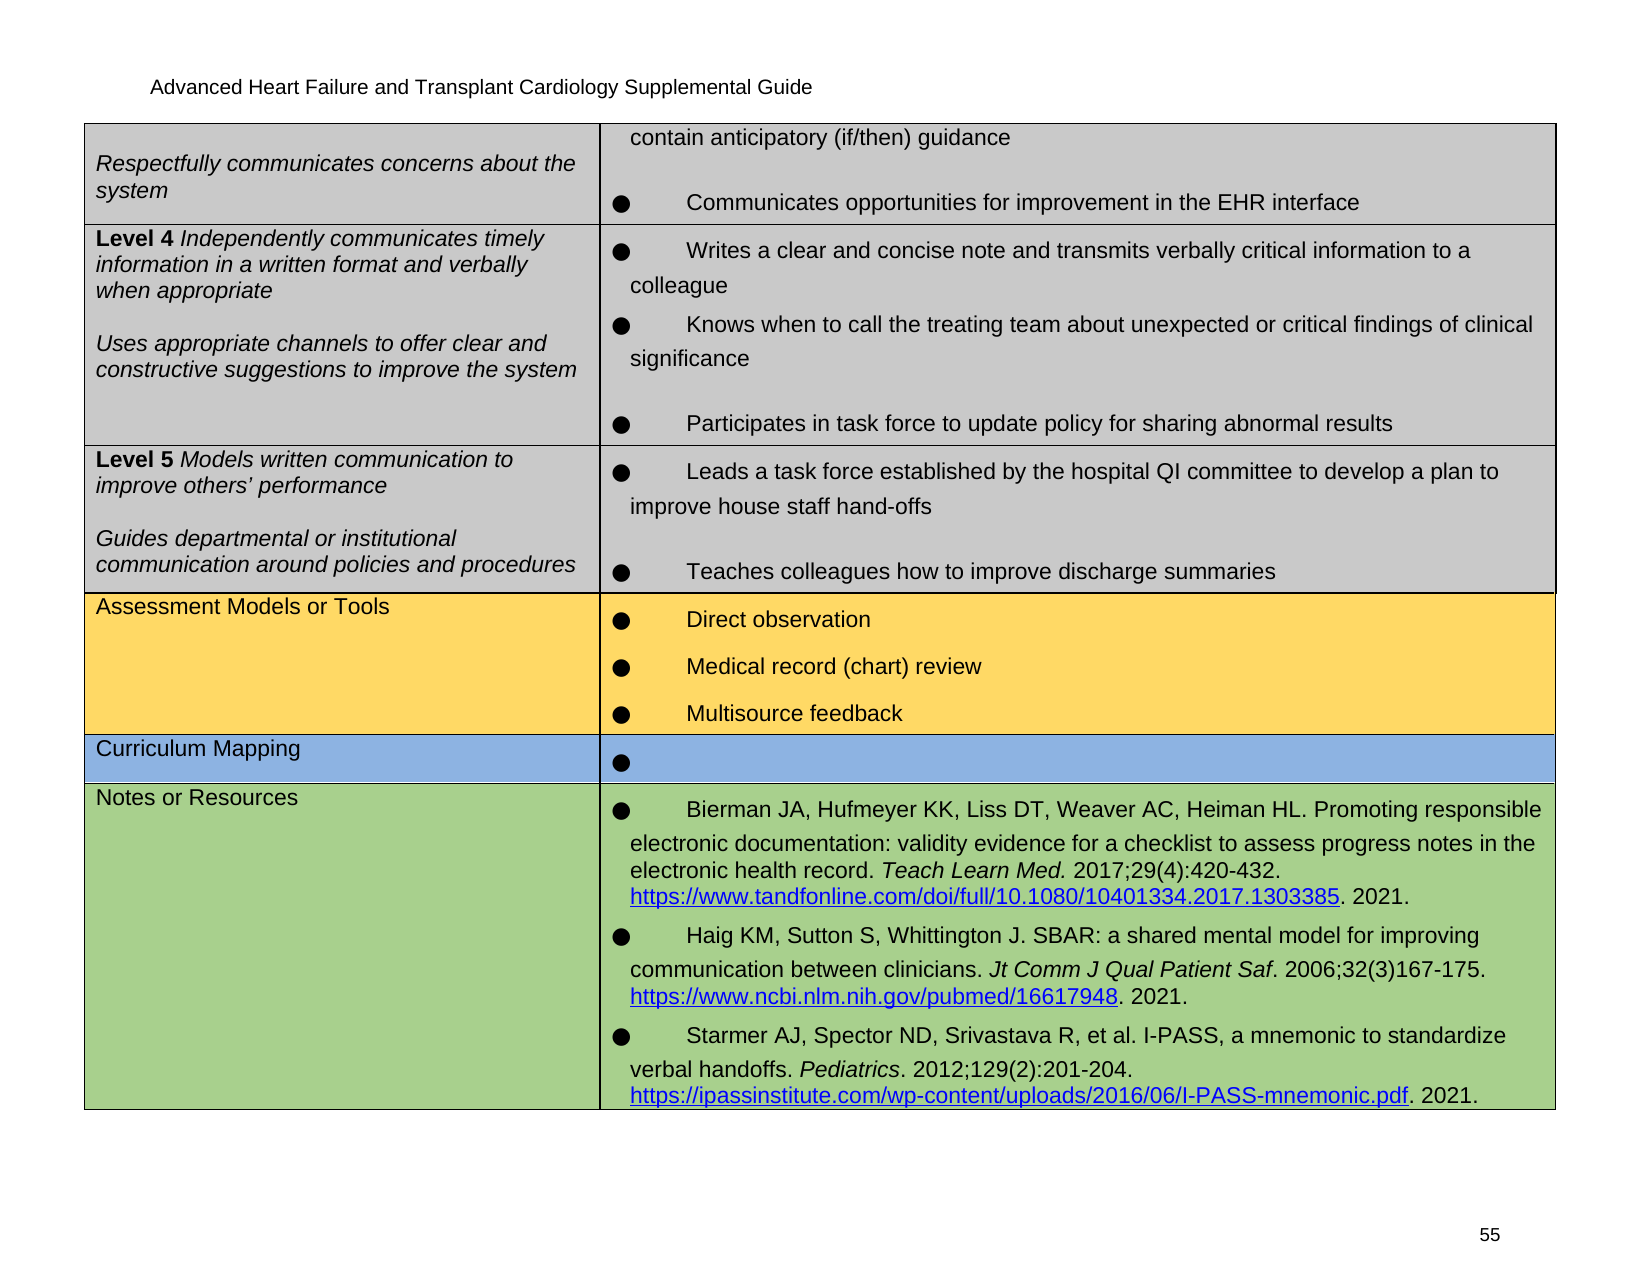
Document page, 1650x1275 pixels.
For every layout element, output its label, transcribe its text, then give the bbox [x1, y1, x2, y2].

table_cell Curriculum Mapping [85, 735, 599, 782]
table_cell Writes a clear and concise note and transmits verbally critical information to a colleague Knows when to call the treating team about unexpected or critical findings of clinical significance Participates in task force to update policy for sharing abnormal results [601, 225, 1555, 445]
table_cell Notes or Resources [85, 784, 599, 1109]
table_cell [601, 734, 1555, 782]
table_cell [601, 124, 1555, 224]
table_cell Bierman JA, Hufmeyer KK, Liss DT, Weaver AC, Heiman HL. Promoting responsible electronic documentation: validity evidence for a checklist to assess progress notes in the electronic health record. Teach Learn Med. 2017;29(4):420-432. https://www.tandfonline.com/doi/full/10.1080/10401334.2017.1303385. 2021. Haig KM, Sutton S, Whittington J. SBAR: a shared mental model for improving communication between clinicians. Jt Comm J Qual Patient Saf. 2006;32(3)167-175. https://www.ncbi.nlm.nih.gov/pubmed/16617948. 2021. Starmer AJ, Spector ND, Srivastava R, et al. I-PASS, a mnemonic to standardize verbal handoffs. Pediatrics. 2012;129(2):201-204. https://ipassinstitute.com/wp-content/uploads/2016/06/I-PASS-mnemonic.pdf. 2021. [601, 783, 1555, 1109]
table_cell Direct observation Medical record (chart) review Multisource feedback [601, 592, 1555, 734]
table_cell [85, 124, 599, 224]
table_cell Assessment Models or Tools [85, 594, 599, 734]
table_cell Level 5 Models written communication to improve others’ performance Guides departmental or institutional communication around policies and procedures [85, 446, 599, 592]
table_cell Level 4 Independently communicates timely information in a written format and verbally when appropriate Uses appropriate channels to offer clear and constructive suggestions to improve the system [85, 225, 599, 445]
table_cell Leads a task force established by the hospital QI committee to develop a plan to improve house staff hand-offs Teaches colleagues how to improve discharge summaries [601, 446, 1555, 592]
